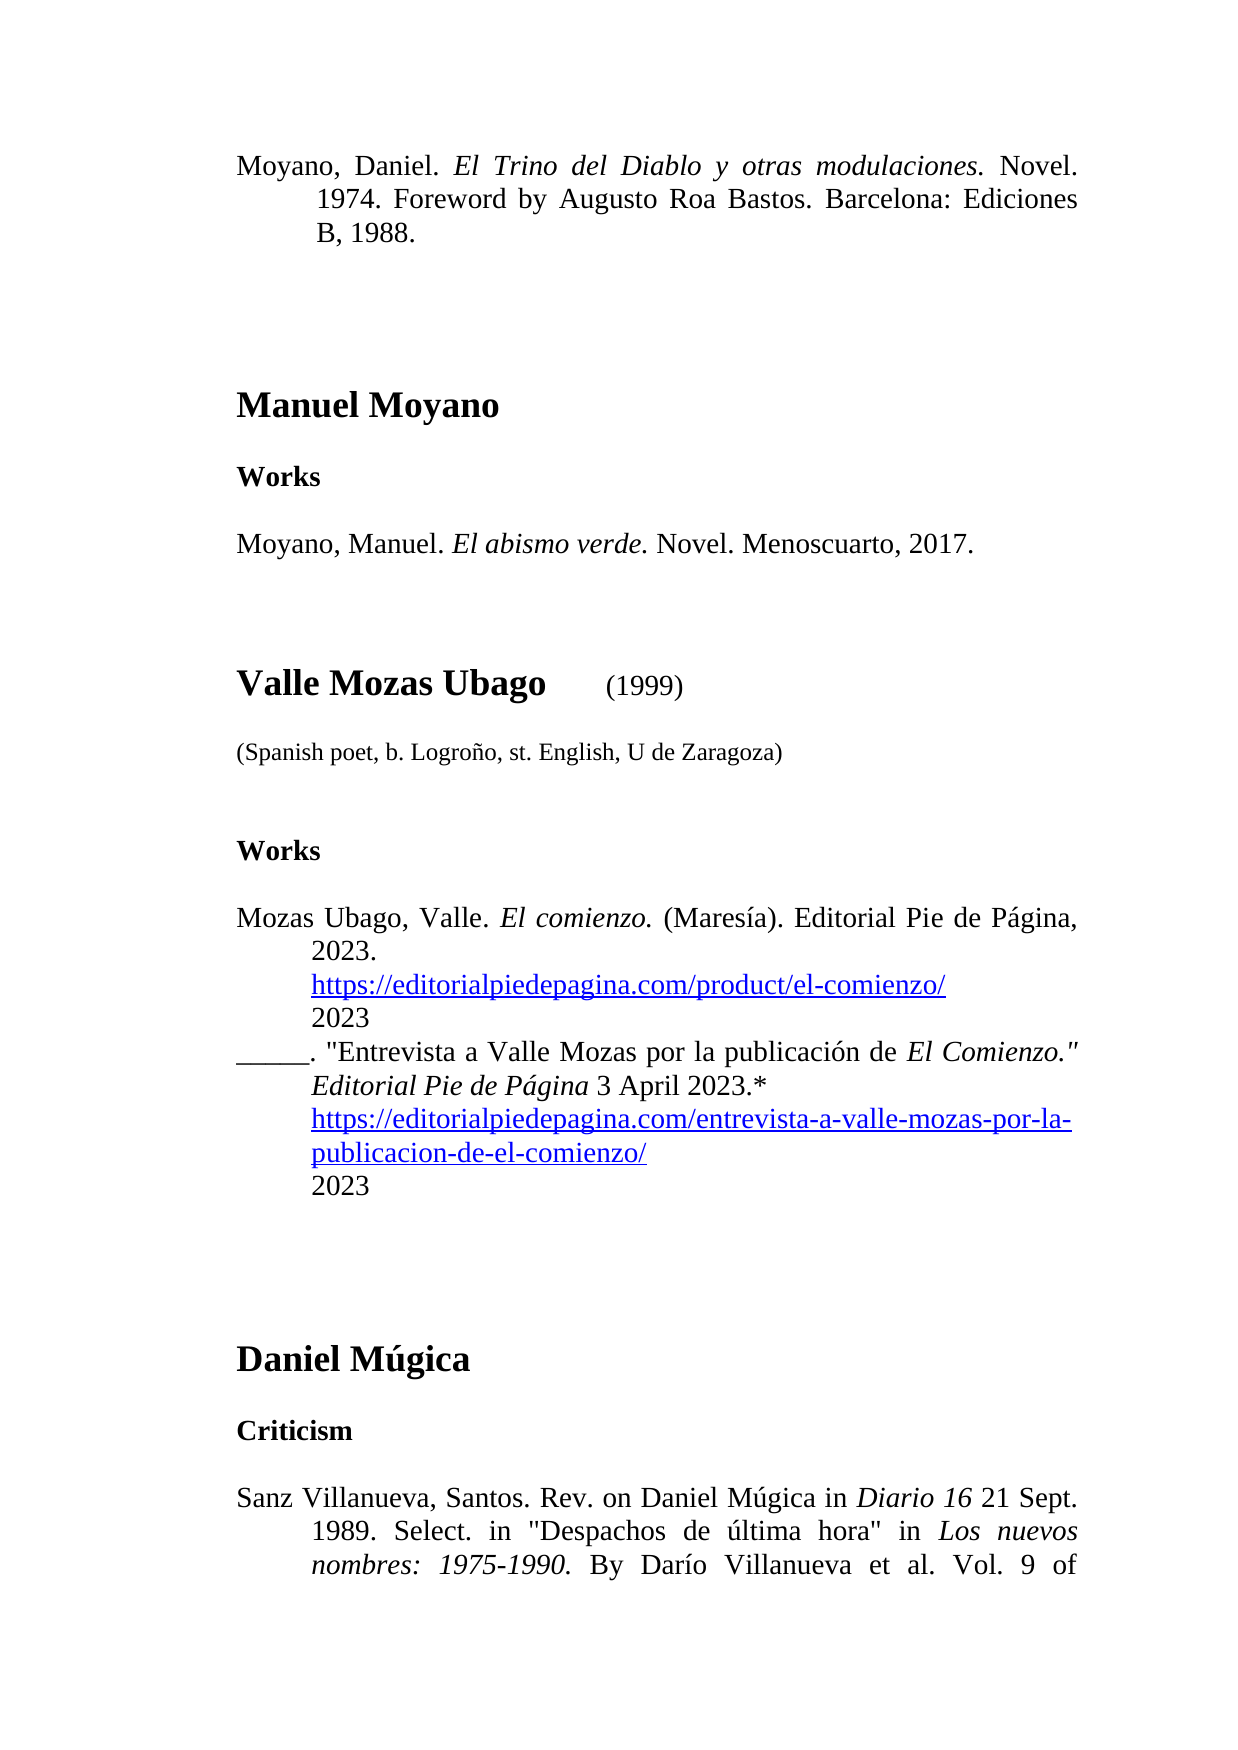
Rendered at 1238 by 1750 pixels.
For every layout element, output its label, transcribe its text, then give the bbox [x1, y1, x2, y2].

text Moyano, Daniel. El Trino del Diablo y otras modulaciones. Novel. 1974. Foreword by Augusto Roa Bastos. Barcelona: Ediciones B, 1988. [236, 148, 1078, 248]
text 2023 [236, 1168, 1078, 1202]
text https://editorialpiedepagina.com/product/el-comienzo/ [236, 967, 1078, 1001]
text https://editorialpiedepagina.com/entrevista-a-valle-mozas-por-la-publicacion-de-el-comienzo/ [236, 1101, 1078, 1168]
text Mozas Ubago, Valle. El comienzo. (Maresía). Editorial Pie de Página, 2023. [236, 900, 1078, 967]
text Works [236, 459, 1078, 493]
text (Spanish poet, b. Logroño, st. English, U de Zaragoza) [236, 737, 1078, 766]
text Valle Mozas Ubago (1999) [236, 660, 1078, 703]
text 2023 [236, 1001, 1078, 1034]
text Daniel Múgica [236, 1336, 1078, 1379]
text Manuel Moyano [236, 382, 1078, 426]
text Criticism [236, 1413, 1078, 1446]
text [236, 1480, 1078, 1580]
text _____. "Entrevista a Valle Mozas por la publicación de El Comienzo." Editorial Pie de Página 3 April 2023.* [236, 1034, 1078, 1101]
text Works [236, 833, 1078, 866]
text Moyano, Manuel. El abismo verde. Novel. Menoscuarto, 2017. [236, 526, 1078, 560]
